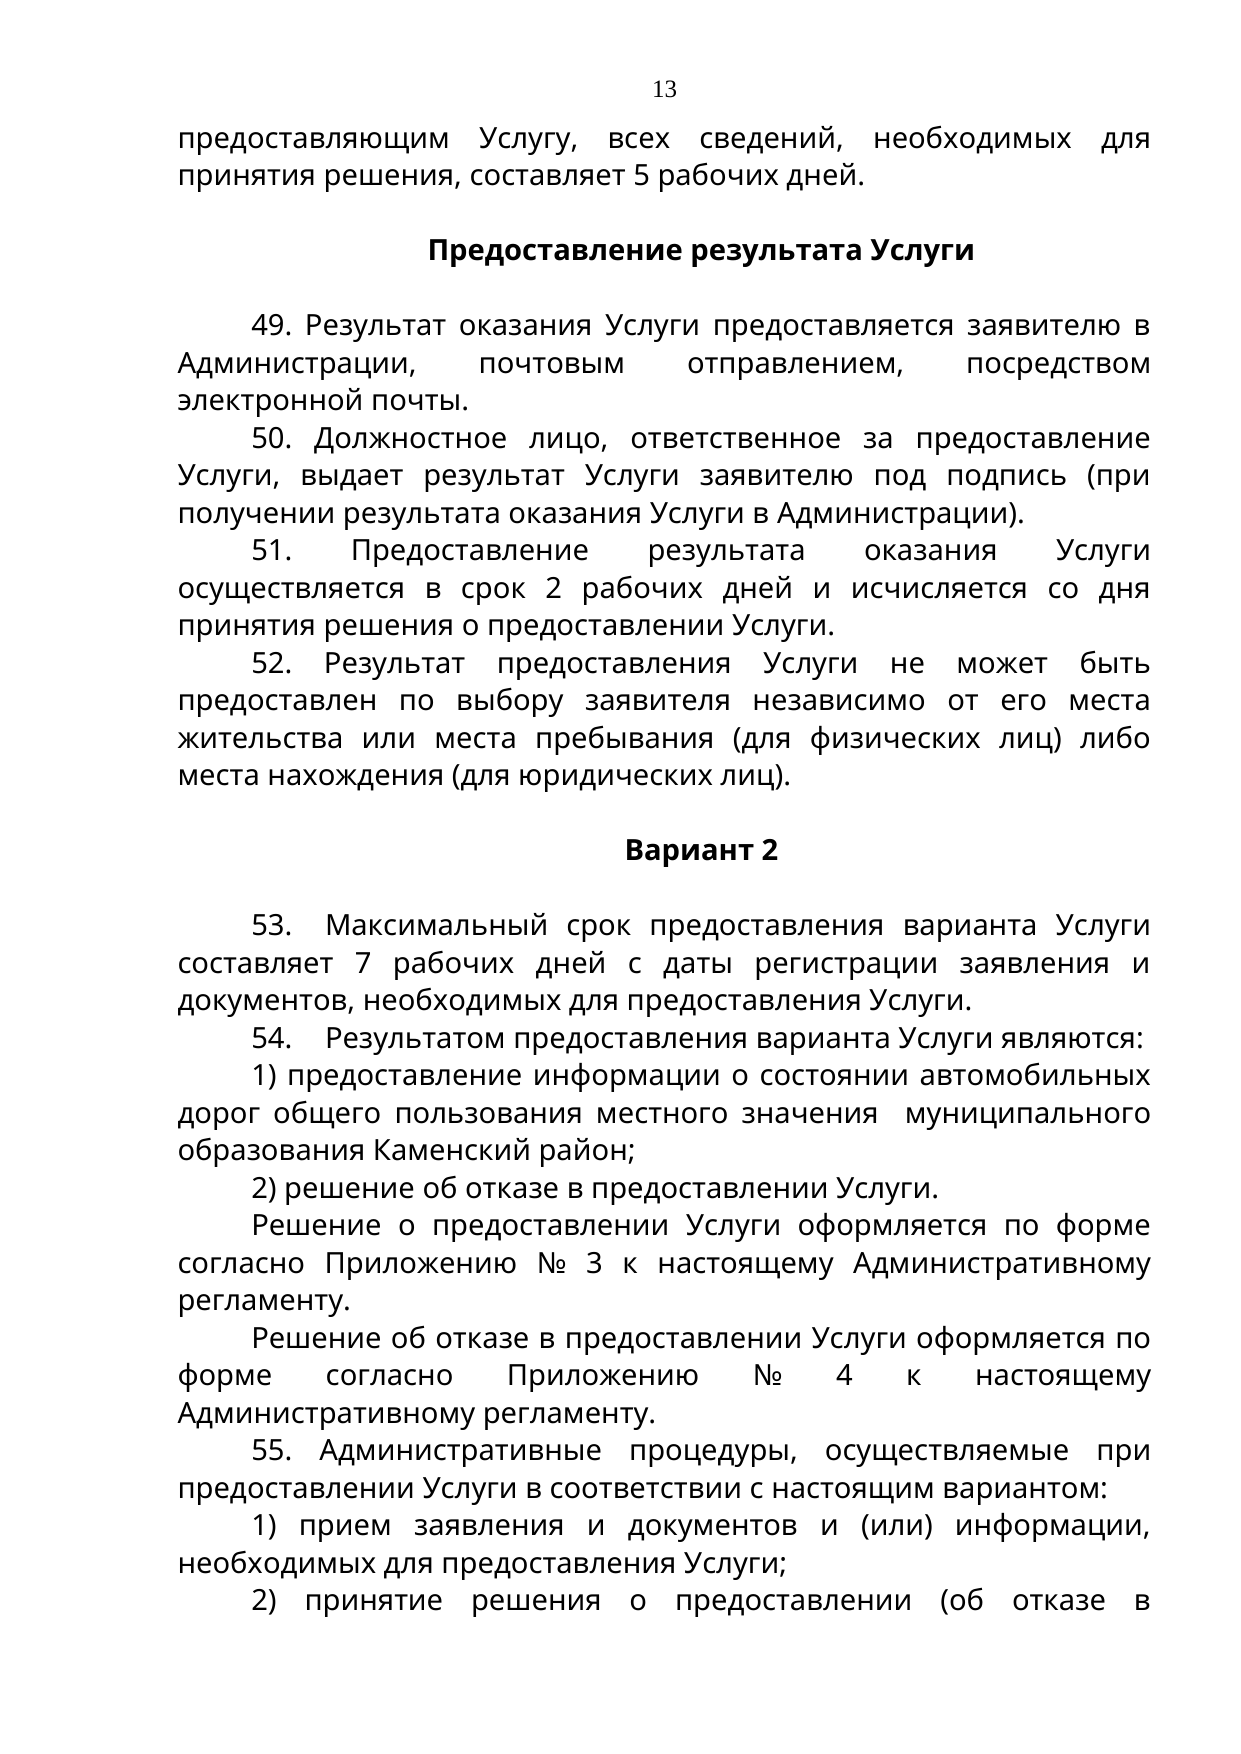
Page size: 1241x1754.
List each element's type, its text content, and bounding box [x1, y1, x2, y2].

title 54. Результатом предоставления варианта Услуги являются: [177, 1018, 1152, 1056]
title 50. Должностное лицо, ответственное за предоставление Услуги, выдает результат Услуги заявителю под подпись (при получении результата оказания Услуги в Администрации). [177, 418, 1152, 531]
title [177, 1581, 1152, 1618]
title Вариант 2 [177, 831, 1152, 868]
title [177, 118, 1152, 193]
title 55. Административные процедуры, осуществляемые при предоставлении Услуги в соответствии с настоящим вариантом: [177, 1431, 1152, 1506]
title Предоставление результата Услуги [177, 231, 1152, 268]
title 1) предоставление информации о состоянии автомобильных дорог общего пользования местного значения муниципального образования Каменский район; [177, 1056, 1152, 1168]
title 49. Результат оказания Услуги предоставляется заявителю в Администрации, почтовым отправлением, посредством электронной почты. [177, 306, 1152, 418]
title Решение об отказе в предоставлении Услуги оформляется по форме согласно Приложению № 4 к настоящему Административному регламенту. [177, 1318, 1152, 1431]
title Решение о предоставлении Услуги оформляется по форме согласно Приложению № 3 к настоящему Административному регламенту. [177, 1206, 1152, 1318]
title 51. Предоставление результата оказания Услуги осуществляется в срок 2 рабочих дней и исчисляется со дня принятия решения о предоставлении Услуги. [177, 531, 1152, 643]
title 52. Результат предоставления Услуги не может быть предоставлен по выбору заявителя независимо от его места жительства или места пребывания (для физических лиц) либо места нахождения (для юридических лиц). [177, 643, 1152, 793]
title 53. Максимальный срок предоставления варианта Услуги составляет 7 рабочих дней с даты регистрации заявления и документов, необходимых для предоставления Услуги. [177, 906, 1152, 1018]
title 2) решение об отказе в предоставлении Услуги. [177, 1168, 1152, 1206]
title 1) прием заявления и документов и (или) информации, необходимых для предоставления Услуги; [177, 1506, 1152, 1581]
